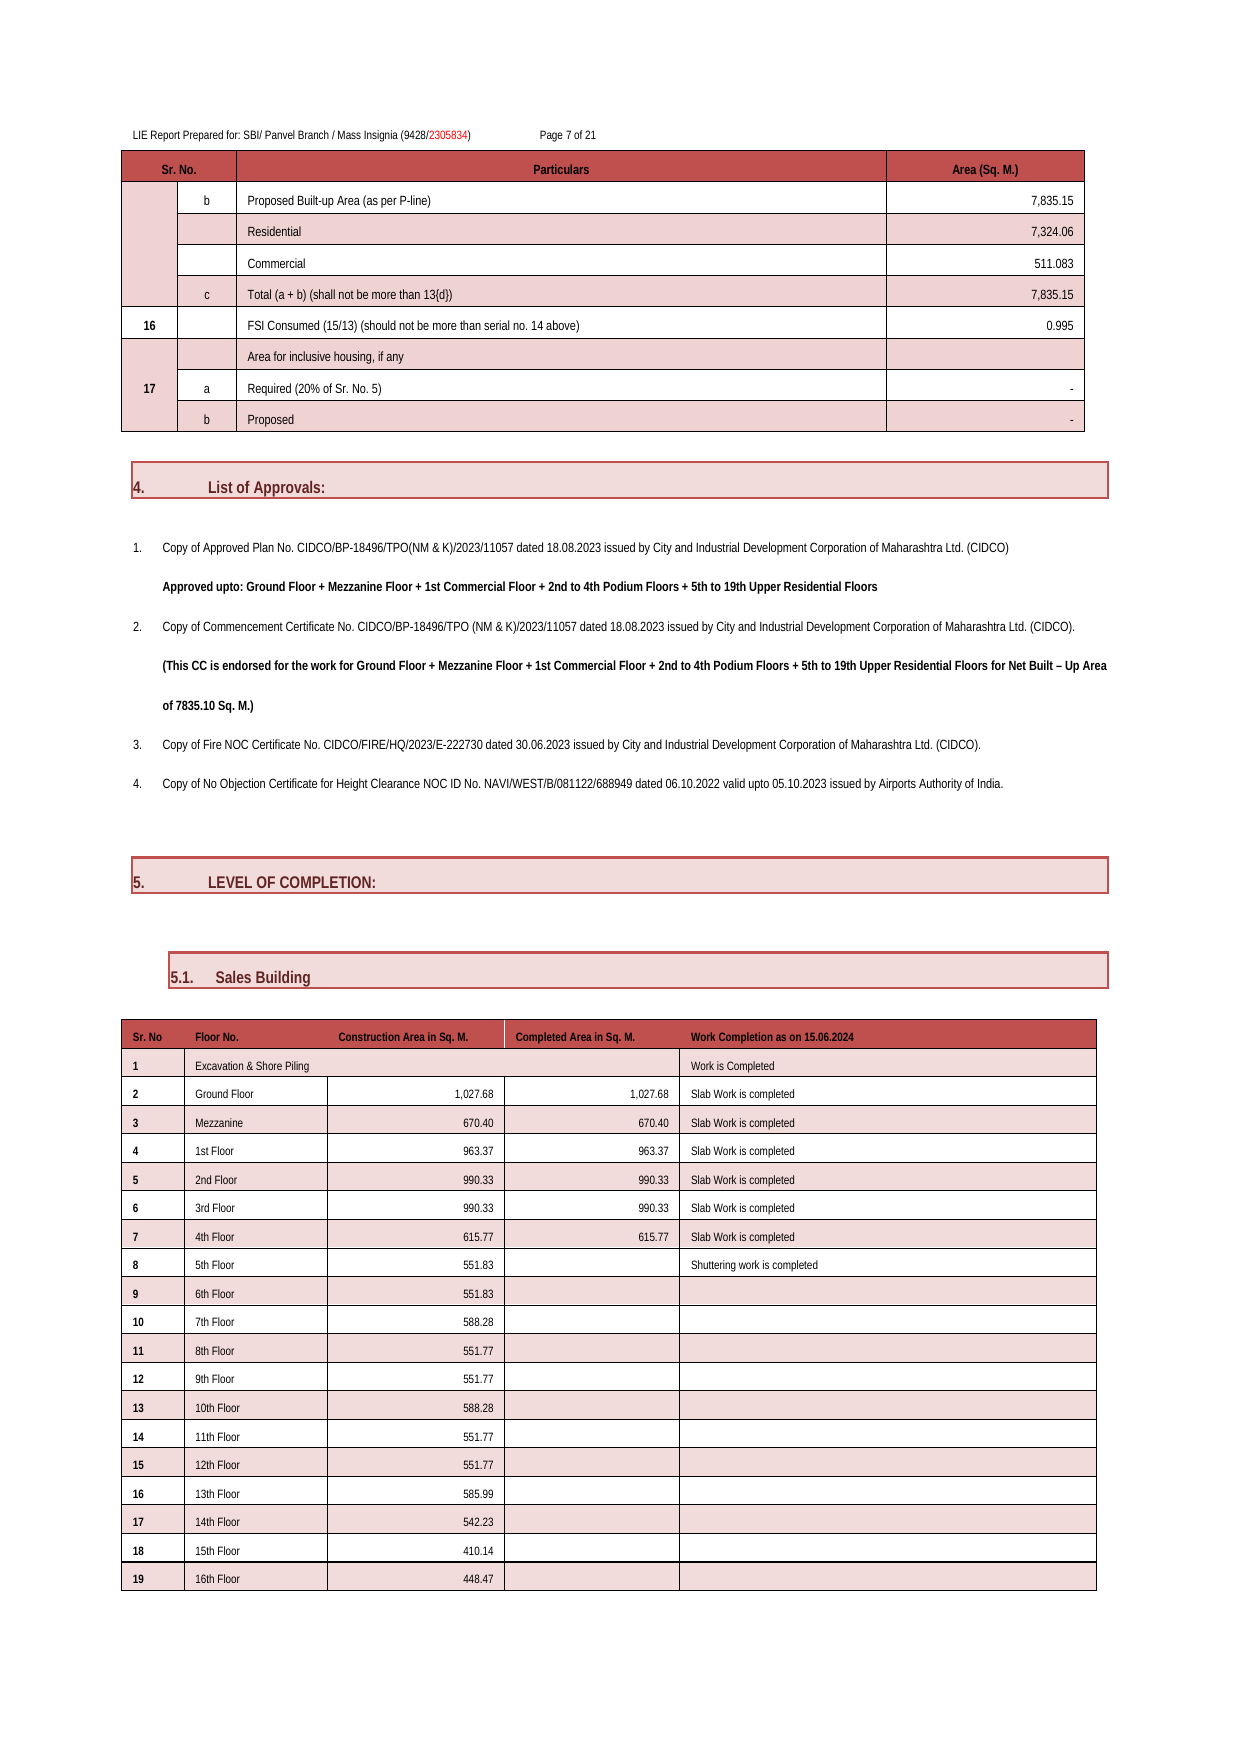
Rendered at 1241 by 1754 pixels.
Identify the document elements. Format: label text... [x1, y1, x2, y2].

table_cell Slab Work is completed [680, 1106, 1096, 1133]
table_cell Commercial [237, 245, 886, 275]
table_cell [505, 1277, 679, 1304]
table_cell 5 [122, 1163, 184, 1190]
table_cell 7th Floor [185, 1306, 327, 1333]
table_cell 588.28 [328, 1306, 504, 1333]
table_cell 10 [122, 1306, 184, 1333]
table_cell 551.77 [328, 1448, 504, 1476]
table_cell [178, 307, 236, 337]
table_cell [505, 1448, 679, 1476]
table_cell 13 [122, 1391, 184, 1419]
table_cell Ground Floor [185, 1077, 327, 1105]
table_cell [680, 1477, 1096, 1504]
table_cell a [178, 370, 236, 400]
table_cell 13th Floor [185, 1477, 327, 1504]
table_header Construction Area in Sq. M. [327, 1020, 504, 1048]
table_cell [680, 1391, 1096, 1419]
table_cell [505, 1391, 679, 1419]
table_cell 5th Floor [185, 1249, 327, 1276]
table_cell [680, 1334, 1096, 1362]
table_cell 551.83 [328, 1249, 504, 1276]
table_cell [887, 339, 1084, 369]
table_cell 551.77 [328, 1363, 504, 1390]
table_cell 615.77 [505, 1220, 679, 1247]
list Copy of Fire NOC Certificate No. CIDCO/FIRE/HQ/2023/E-222730 dated 30.06.2023 issued by City and Industrial Development Corporation of Maharashtra Ltd. (CIDCO). [133, 726, 1107, 752]
table_cell [505, 1563, 679, 1590]
table_cell 511.083 [887, 245, 1084, 275]
table_cell 14 [122, 1420, 184, 1447]
table_cell [680, 1306, 1096, 1333]
table_cell 15th Floor [185, 1534, 327, 1561]
subtitle LEVEL OF COMPLETION: [133, 859, 1107, 892]
table_cell Excavation & Shore Piling [185, 1049, 679, 1076]
table_cell Slab Work is completed [680, 1163, 1096, 1190]
table_cell [680, 1534, 1096, 1561]
table_header Area (Sq. M.) [887, 151, 1084, 181]
table_cell 1 [122, 1049, 184, 1076]
table_cell [680, 1363, 1096, 1390]
table_header Completed Area in Sq. M. [505, 1020, 680, 1048]
list Copy of Approved Plan No. CIDCO/BP-18496/TPO(NM & K)/2023/11057 dated 18.08.2023 issued by City and Industrial Development Corporation of Maharashtra Ltd. (CIDCO) [133, 529, 1107, 555]
table_cell Shuttering work is completed [680, 1249, 1096, 1276]
table_header Floor No. [184, 1020, 327, 1048]
table_cell [505, 1505, 679, 1533]
table_cell 6 [122, 1191, 184, 1219]
table_cell Required (20% of Sr. No. 5) [237, 370, 886, 400]
table_cell 16th Floor [185, 1563, 327, 1590]
table_cell 0.995 [887, 307, 1084, 337]
table_cell 990.33 [328, 1191, 504, 1219]
table_cell 551.77 [328, 1420, 504, 1447]
table_cell [505, 1249, 679, 1276]
table_cell 410.14 [328, 1534, 504, 1561]
table_cell Area for inclusive housing, if any [237, 339, 886, 369]
table_cell 15 [122, 1448, 184, 1476]
table_cell 670.40 [328, 1106, 504, 1133]
table_cell 7 [122, 1220, 184, 1247]
table_cell Total (a + b) (shall not be more than 13{d}) [237, 276, 886, 306]
table_cell 448.47 [328, 1563, 504, 1590]
table_cell 18 [122, 1534, 184, 1561]
table_cell 2 [122, 1077, 184, 1105]
table_header Sr. No [122, 1020, 184, 1048]
table_cell 1st Floor [185, 1134, 327, 1162]
table_cell 1,027.68 [328, 1077, 504, 1105]
table_header Sr. No. [122, 151, 236, 181]
table_cell 588.28 [328, 1391, 504, 1419]
table_cell b [178, 182, 236, 212]
table_cell 12th Floor [185, 1448, 327, 1476]
table_cell [680, 1563, 1096, 1590]
table_cell 1,027.68 [505, 1077, 679, 1105]
table_cell [505, 1363, 679, 1390]
table_cell [178, 339, 236, 369]
table_cell 3 [122, 1106, 184, 1133]
table_cell Mezzanine [185, 1106, 327, 1133]
table_cell 14th Floor [185, 1505, 327, 1533]
table_cell [178, 214, 236, 244]
table_cell 16 [122, 1477, 184, 1504]
list Copy of Commencement Certificate No. CIDCO/BP-18496/TPO (NM & K)/2023/11057 dated 18.08.2023 issued by City and Industrial Development Corporation of Maharashtra Ltd. (CIDCO). [133, 608, 1107, 634]
table_cell 12 [122, 1363, 184, 1390]
table_cell 7,324.06 [887, 214, 1084, 244]
table_cell [505, 1334, 679, 1362]
table_cell 10th Floor [185, 1391, 327, 1419]
table_cell 2nd Floor [185, 1163, 327, 1190]
table_cell Work is Completed [680, 1049, 1096, 1076]
list Copy of No Objection Certificate for Height Clearance NOC ID No. NAVI/WEST/B/081122/688949 dated 06.10.2022 valid upto 05.10.2023 issued by Airports Authority of India. [133, 766, 1107, 792]
table_cell 990.33 [505, 1163, 679, 1190]
table_cell Slab Work is completed [680, 1134, 1096, 1162]
table_cell 11 [122, 1334, 184, 1362]
table_cell 551.77 [328, 1334, 504, 1362]
table_header Particulars [237, 151, 886, 181]
table_cell 4th Floor [185, 1220, 327, 1247]
table_cell 17 [122, 1505, 184, 1533]
table_cell 3rd Floor [185, 1191, 327, 1219]
table_cell - [887, 401, 1084, 431]
table_cell [680, 1448, 1096, 1476]
table_cell 8 [122, 1249, 184, 1276]
table_cell [505, 1534, 679, 1561]
table_cell 19 [122, 1563, 184, 1590]
table_cell 963.37 [328, 1134, 504, 1162]
table_cell 7,835.15 [887, 182, 1084, 212]
table_cell [178, 245, 236, 275]
table_header Work Completion as on 15.06.2024 [680, 1020, 1096, 1048]
table_cell - [887, 370, 1084, 400]
table_cell b [178, 401, 236, 431]
table_cell 16 [122, 307, 177, 337]
table_cell 615.77 [328, 1220, 504, 1247]
table_cell 542.23 [328, 1505, 504, 1533]
table_cell 585.99 [328, 1477, 504, 1504]
table_cell [680, 1420, 1096, 1447]
text (This CC is endorsed for the work for Ground Floor + Mezzanine Floor + 1st Commercial Floor + 2nd to 4th Podium Floors + 5th to 19th Upper Residential Floors for Net Built – Up Area of 7835.10 Sq. M.) [162, 647, 1107, 713]
table_cell 9th Floor [185, 1363, 327, 1390]
table_cell FSI Consumed (15/13) (should not be more than serial no. 14 above) [237, 307, 886, 337]
table_cell [505, 1477, 679, 1504]
table_cell 963.37 [505, 1134, 679, 1162]
table_cell 7,835.15 [887, 276, 1084, 306]
table_cell 11th Floor [185, 1420, 327, 1447]
table_cell Residential [237, 214, 886, 244]
table_cell [680, 1505, 1096, 1533]
table_cell 8th Floor [185, 1334, 327, 1362]
table_cell Proposed Built-up Area (as per P-line) [237, 182, 886, 212]
table_cell 4 [122, 1134, 184, 1162]
table_cell 990.33 [328, 1163, 504, 1190]
table_cell 990.33 [505, 1191, 679, 1219]
table_cell Slab Work is completed [680, 1220, 1096, 1247]
table_cell [680, 1277, 1096, 1304]
table_cell Proposed [237, 401, 886, 431]
table_cell [505, 1306, 679, 1333]
table_cell 670.40 [505, 1106, 679, 1133]
table_cell 6th Floor [185, 1277, 327, 1304]
subtitle List of Approvals: [133, 463, 1107, 497]
table_cell 9 [122, 1277, 184, 1304]
table_cell [505, 1420, 679, 1447]
table_cell Slab Work is completed [680, 1191, 1096, 1219]
subtitle Sales Building [170, 954, 1107, 987]
table_cell Slab Work is completed [680, 1077, 1096, 1105]
text Approved upto: Ground Floor + Mezzanine Floor + 1st Commercial Floor + 2nd to 4th Podium Floors + 5th to 19th Upper Residential Floors [162, 568, 1107, 594]
table_cell c [178, 276, 236, 306]
table_cell 551.83 [328, 1277, 504, 1304]
table_cell 17 [122, 339, 177, 431]
